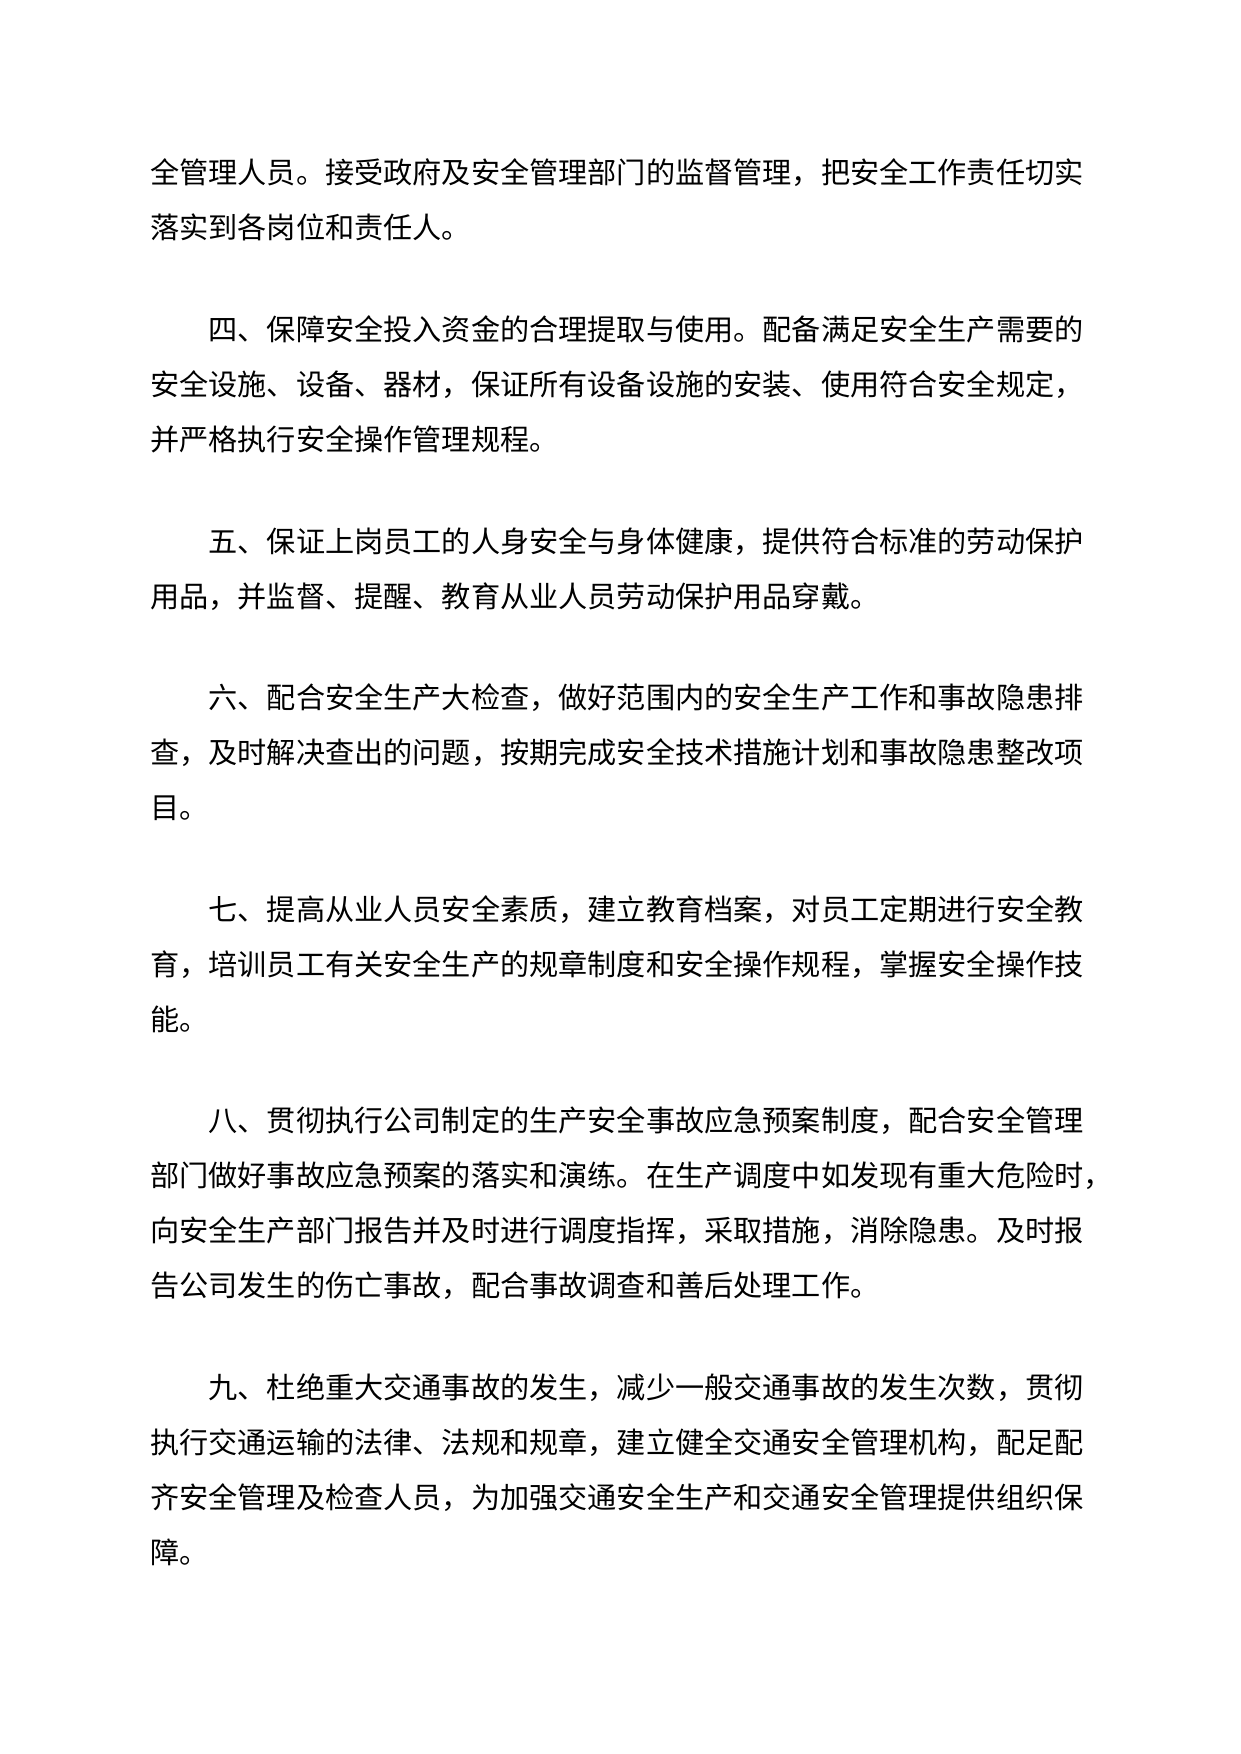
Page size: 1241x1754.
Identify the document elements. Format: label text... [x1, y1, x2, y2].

text 六、配合安全生产大检查，做好范围内的安全生产工作和事故隐患排查，及时解决查出的问题，按期完成安全技术措施计划和事故隐患整改项目。 [150, 675, 1090, 827]
text 八、贯彻执行公司制定的生产安全事故应急预案制度，配合安全管理部门做好事故应急预案的落实和演练。在生产调度中如发现有重大危险时，向安全生产部门报告并及时进行调度指挥，采取措施，消除隐患。及时报告公司发生的伤亡事故，配合事故调查和善后处理工作。 [150, 1098, 1090, 1305]
text 九、杜绝重大交通事故的发生，减少一般交通事故的发生次数，贯彻执行交通运输的法律、法规和规章，建立健全交通安全管理机构，配足配齐安全管理及检查人员，为加强交通安全生产和交通安全管理提供组织保障。 [150, 1364, 1090, 1571]
text 五、保证上岗员工的人身安全与身体健康，提供符合标准的劳动保护用品，并监督、提醒、教育从业人员劳动保护用品穿戴。 [150, 518, 1090, 615]
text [150, 150, 1090, 247]
text 七、提高从业人员安全素质，建立教育档案，对员工定期进行安全教育，培训员工有关安全生产的规章制度和安全操作规程，掌握安全操作技能。 [150, 886, 1090, 1038]
text 四、保障安全投入资金的合理提取与使用。配备满足安全生产需要的安全设施、设备、器材，保证所有设备设施的安装、使用符合安全规定，并严格执行安全操作管理规程。 [150, 307, 1090, 459]
